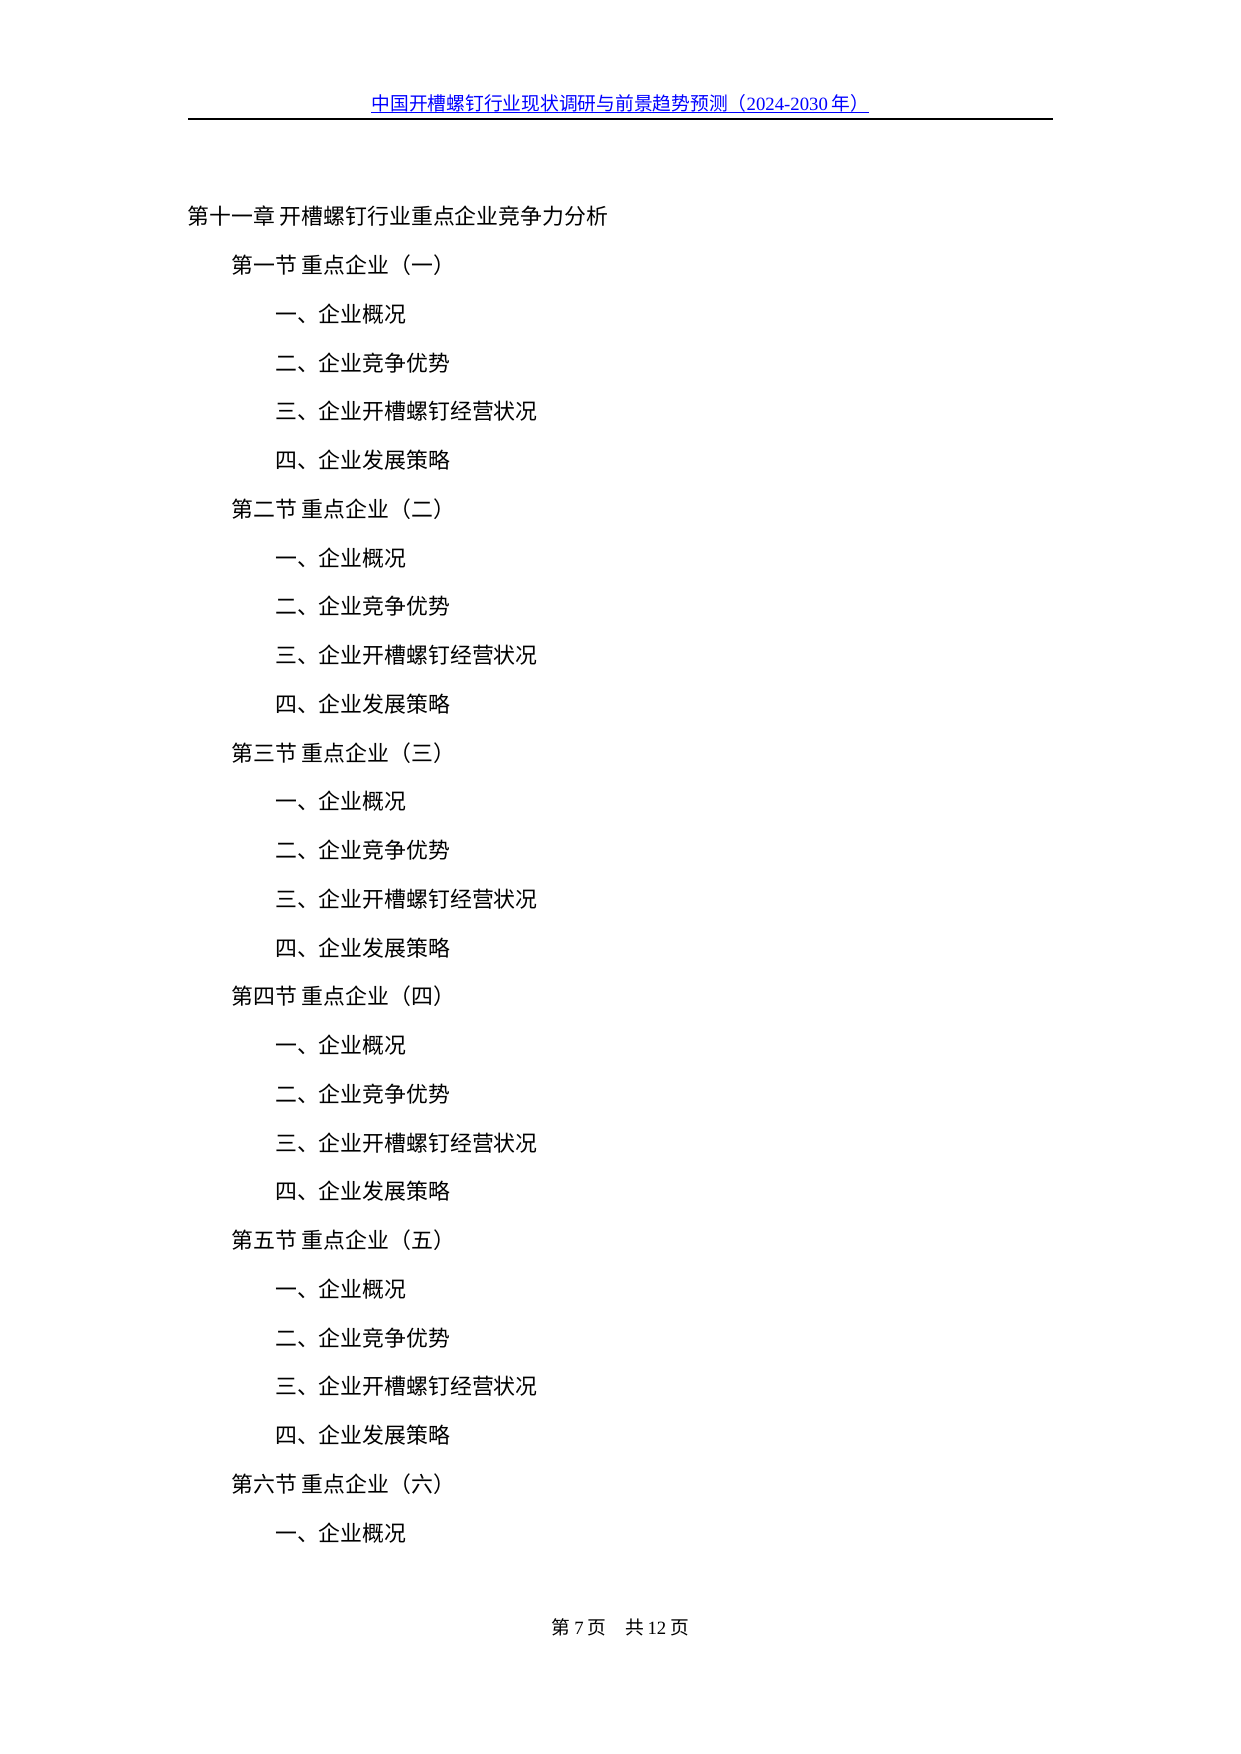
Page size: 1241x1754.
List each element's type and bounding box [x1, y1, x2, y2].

text [187, 150, 1053, 1548]
